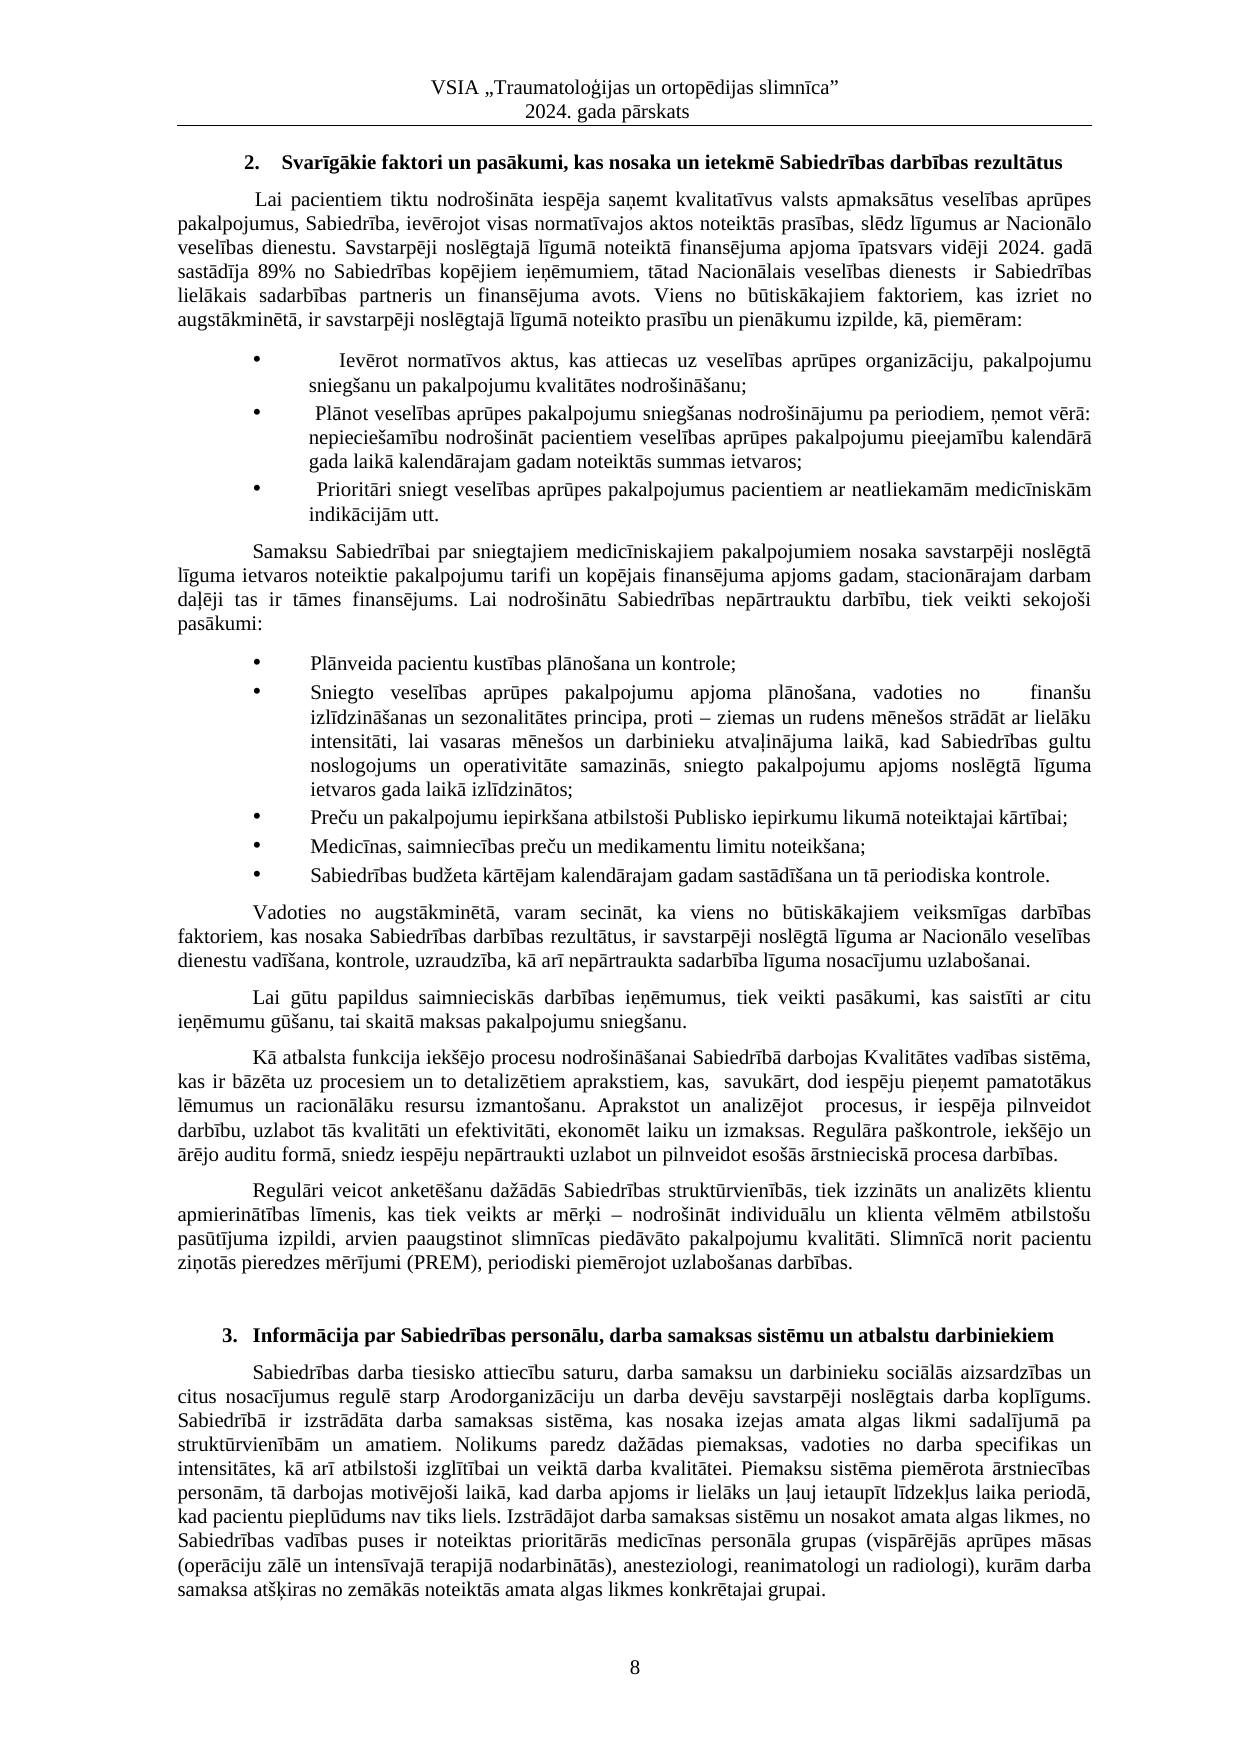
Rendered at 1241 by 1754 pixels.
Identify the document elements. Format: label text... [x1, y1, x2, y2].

list Medicīnas, saimniecības preču un medikamentu limitu noteikšana; [252, 830, 1092, 859]
list Preču un pakalpojumu iepirkšana atbilstoši Publisko iepirkumu likumā noteiktajai kārtībai; [252, 801, 1092, 830]
text Regulāri veicot anketēšanu dažādās Sabiedrības struktūrvienībās, tiek izzināts un analizēts klientu apmierinātības līmenis, kas tiek veikts ar mērķi – nodrošināt individuālu un klienta vēlmēm atbilstošu pasūtījuma izpildi, arvien paaugstinot slimnīcas piedāvāto pakalpojumu kvalitāti. Slimnīcā norit pacientu ziņotās pieredzes mērījumi (PREM), periodiski piemērojot uzlabošanas darbības. [177, 1178, 1092, 1274]
text Sabiedrības darba tiesisko attiecību saturu, darba samaksu un darbinieku sociālās aizsardzības un citus nosacījumus regulē starp Arodorganizāciju un darba devēju savstarpēji noslēgtais darba koplīgums. Sabiedrībā ir izstrādāta darba samaksas sistēma, kas nosaka izejas amata algas likmi sadalījumā pa struktūrvienībām un amatiem. Nolikums paredz dažādas piemaksas, vadoties no darba specifikas un intensitātes, kā arī atbilstoši izglītībai un veiktā darba kvalitātei. Piemaksu sistēma piemērota ārstniecības personām, tā darbojas motivējoši laikā, kad darba apjoms ir lielāks un ļauj ietaupīt līdzekļus laika periodā, kad pacientu pieplūdums nav tiks liels. Izstrādājot darba samaksas sistēmu un nosakot amata algas likmes, no Sabiedrības vadības puses ir noteiktas prioritārās medicīnas personāla grupas (vispārējās aprūpes māsas (operāciju zālē un intensīvajā terapijā nodarbinātās), anesteziologi, reanimatologi un radiologi), kurām darba samaksa atšķiras no zemākās noteiktās amata algas likmes konkrētajai grupai. [177, 1360, 1092, 1601]
text Lai pacientiem tiktu nodrošināta iespēja saņemt kvalitatīvus valsts apmaksātus veselības aprūpes pakalpojumus, Sabiedrība, ievērojot visas normatīvajos aktos noteiktās prasības, slēdz līgumus ar Nacionālo veselības dienestu. Savstarpēji noslēgtajā līgumā noteiktā finansējuma apjoma īpatsvars vidēji 2024. gadā sastādīja 89% no Sabiedrības kopējiem ieņēmumiem, tātad Nacionālais veselības dienests ir Sabiedrības lielākais sadarbības partneris un finansējuma avots. Viens no būtiskākajiem faktoriem, kas izriet no augstākminētā, ir savstarpēji noslēgtajā līgumā noteikto prasību un pienākumu izpilde, kā, piemēram: [177, 187, 1092, 331]
list Informācija par Sabiedrības personālu, darba samaksas sistēmu un atbalstu darbiniekiem [184, 1323, 1092, 1347]
list Sabiedrības budžeta kārtējam kalendārajam gadam sastādīšana un tā periodiska kontrole. [252, 859, 1092, 887]
text Vadoties no augstākminētā, varam secināt, ka viens no būtiskākajiem veiksmīgas darbības faktoriem, kas nosaka Sabiedrības darbības rezultātus, ir savstarpēji noslēgtā līguma ar Nacionālo veselības dienestu vadīšana, kontrole, uzraudzība, kā arī nepārtraukta sadarbība līguma nosacījumu uzlabošanai. [177, 900, 1092, 972]
text Kā atbalsta funkcija iekšējo procesu nodrošināšanai Sabiedrībā darbojas Kvalitātes vadības sistēma, kas ir bāzēta uz procesiem un to detalizētiem aprakstiem, kas, savukārt, dod iespēju pieņemt pamatotākus lēmumus un racionālāku resursu izmantošanu. Aprakstot un analizējot procesus, ir iespēja pilnveidot darbību, uzlabot tās kvalitāti un efektivitāti, ekonomēt laiku un izmaksas. Regulāra paškontrole, iekšējo un ārējo auditu formā, sniedz iespēju nepārtraukti uzlabot un pilnveidot esošās ārstnieciskā procesa darbības. [177, 1045, 1092, 1166]
list Sniegto veselības aprūpes pakalpojumu apjoma plānošana, vadoties no finanšu izlīdzināšanas un sezonalitātes principa, proti – ziemas un rudens mēnešos strādāt ar lielāku intensitāti, lai vasaras mēnešos un darbinieku atvaļinājuma laikā, kad Sabiedrības gultu noslogojums un operativitāte samazinās, sniegto pakalpojumu apjoms noslēgtā līguma ietvaros gada laikā izlīdzinātos; [252, 676, 1092, 801]
list Svarīgākie faktori un pasākumi, kas nosaka un ietekmē Sabiedrības darbības rezultātus [215, 150, 1092, 174]
text Samaksu Sabiedrībai par sniegtajiem medicīniskajiem pakalpojumiem nosaka savstarpēji noslēgtā līguma ietvaros noteiktie pakalpojumu tarifi un kopējais finansējuma apjoms gadam, stacionārajam darbam daļēji tas ir tāmes finansējums. Lai nodrošinātu Sabiedrības nepārtrauktu darbību, tiek veikti sekojoši pasākumi: [177, 539, 1092, 635]
list Plānot veselības aprūpes pakalpojumu sniegšanas nodrošinājumu pa periodiem, ņemot vērā: nepieciešamību nodrošināt pacientiem veselības aprūpes pakalpojumu pieejamību kalendārā gada laikā kalendārajam gadam noteiktās summas ietvaros; [252, 397, 1092, 473]
list Plānveida pacientu kustības plānošana un kontrole; [252, 647, 1092, 676]
list Prioritāri sniegt veselības aprūpes pakalpojumus pacientiem ar neatliekamām medicīniskām indikācijām utt. [252, 473, 1092, 526]
text Lai gūtu papildus saimnieciskās darbības ieņēmumus, tiek veikti pasākumi, kas saistīti ar citu ieņēmumu gūšanu, tai skaitā maksas pakalpojumu sniegšanu. [177, 985, 1092, 1033]
list Ievērot normatīvos aktus, kas attiecas uz veselības aprūpes organizāciju, pakalpojumu sniegšanu un pakalpojumu kvalitātes nodrošināšanu; [252, 344, 1092, 397]
